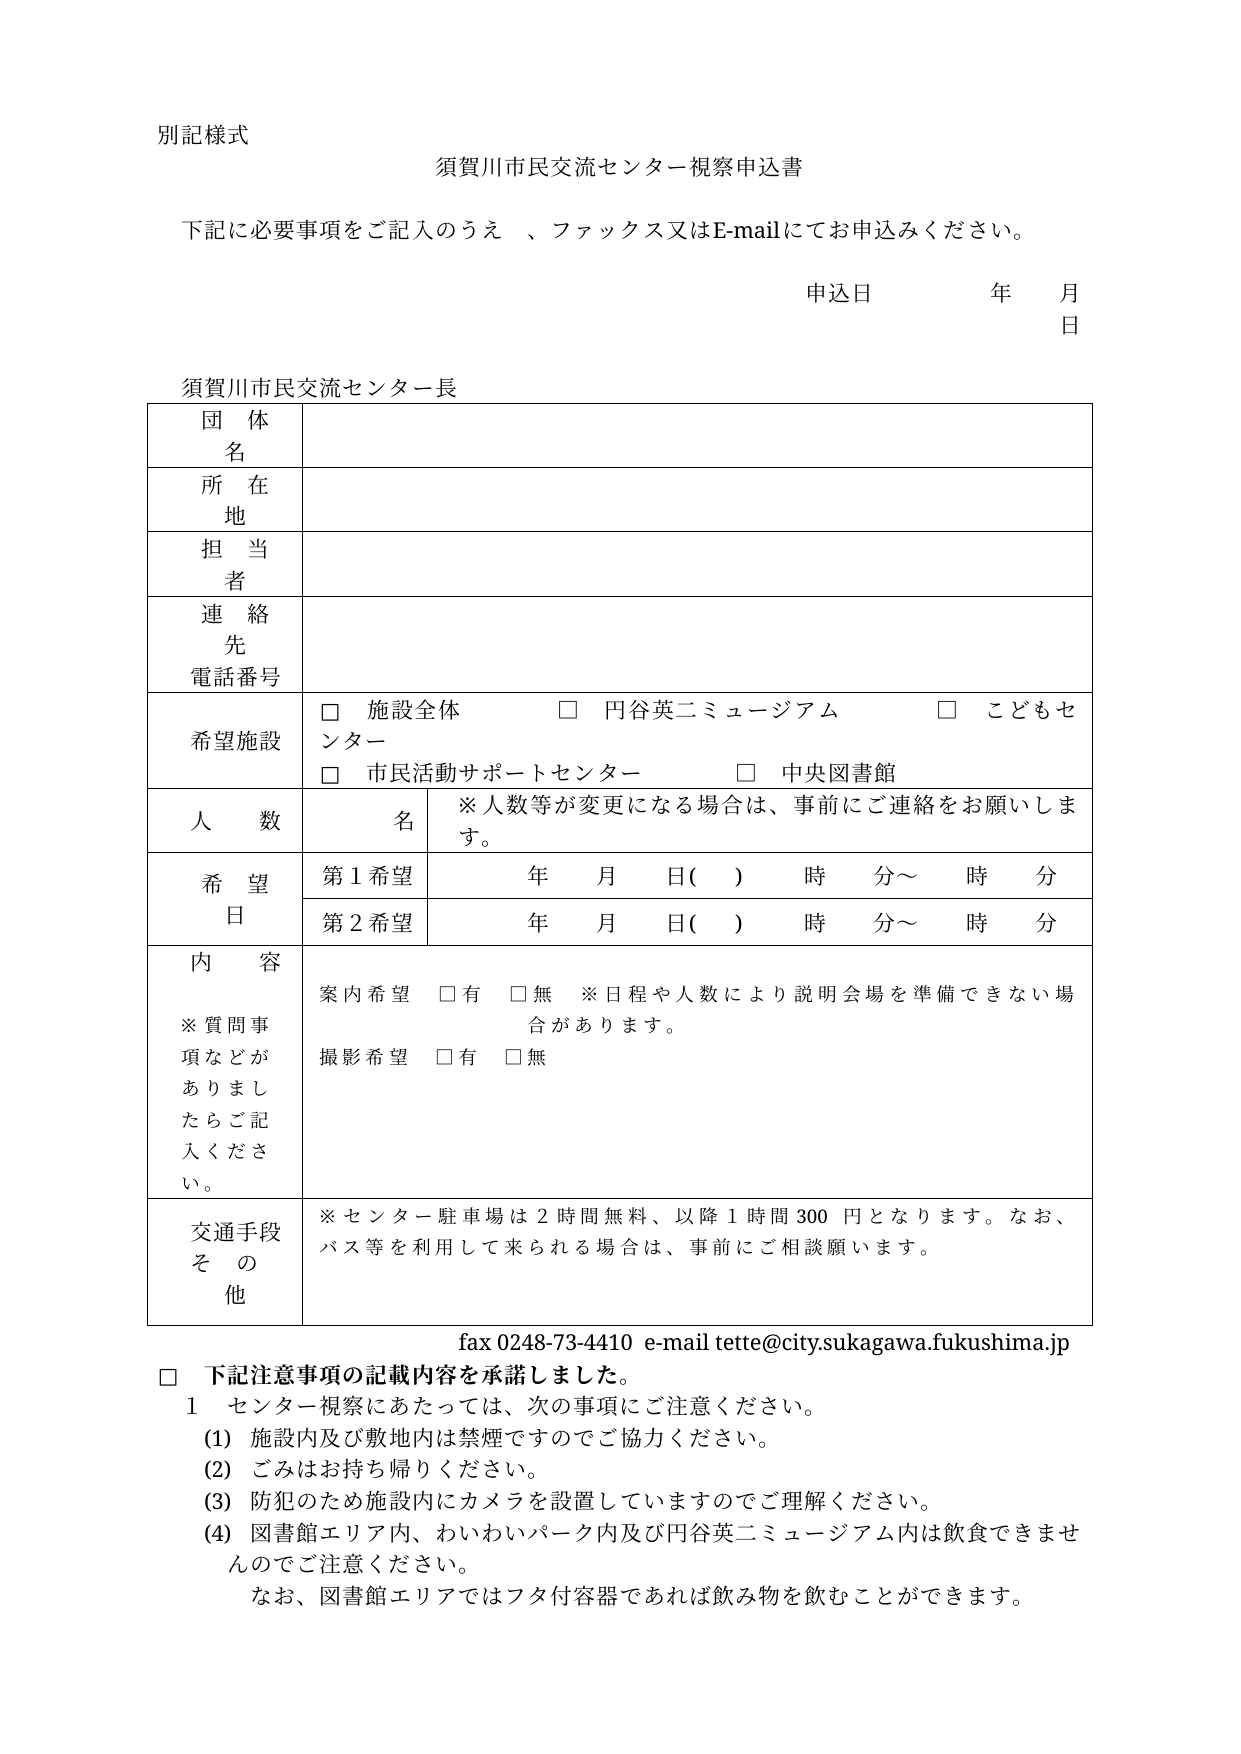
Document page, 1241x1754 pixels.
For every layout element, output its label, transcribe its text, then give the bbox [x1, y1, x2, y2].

table_header [303, 404, 1092, 467]
text 下記に必要事項をご記入のうえ、ファックス又はE-mailにてお申込みください。 [158, 213, 1083, 245]
table_cell [303, 597, 1092, 692]
text (2) ごみはお持ち帰りください。 [158, 1453, 1083, 1484]
text □ 下記注意事項の記載内容を承諾しました。 [158, 1358, 1083, 1389]
table_cell □ 施設全体 □ 円谷英二ミュージアム □ こどもセンター □ 市民活動サポートセンター □ 中央図書館 [303, 693, 1092, 787]
text 申込日 年 月 日 [158, 276, 1083, 339]
text fax 0248-73-4410 e-mail tette@city.sukagawa.fukushima.jp [158, 1326, 1083, 1358]
table_cell [303, 532, 1092, 596]
table_cell 担 当 者 [148, 532, 302, 596]
table_cell 年 月 日( ) 時 分～ 時 分 [428, 899, 1092, 944]
table_cell 交通手段 その他 [148, 1199, 302, 1325]
table_cell [303, 468, 1092, 531]
table_cell 内 容 ※質問事項などがありましたらご記入ください。 [148, 946, 302, 1198]
text 須賀川市民交流センター長 [158, 371, 1083, 402]
table_cell 所 在 地 [148, 468, 302, 531]
table_cell ※センター駐車場は２時間無料、以降１時間300円となります。なお、バス等を利用して来られる場合は、事前にご相談願います。 [303, 1199, 1092, 1325]
table_cell ※人数等が変更になる場合は、事前にご連絡をお願いします。 [428, 789, 1092, 852]
text (1) 施設内及び敷地内は禁煙ですのでご協力ください。 [158, 1421, 1083, 1453]
table_cell 第２希望 [303, 899, 427, 944]
table_cell 年 月 日( ) 時 分～ 時 分 [428, 853, 1092, 898]
text なお、図書館エリアではフタ付容器であれば飲み物を飲むことができます。 [198, 1579, 1083, 1611]
table_cell 希 望 日 [148, 853, 302, 944]
table_cell 案内希望 □有 □無 ※日程や人数により説明会場を準備できない場合があります。 撮影希望 □有 □無 [303, 946, 1092, 1198]
table_cell 人 数 [148, 789, 302, 852]
table_cell 名 [303, 789, 427, 852]
text １ センター視察にあたっては、次の事項にご注意ください。 [158, 1389, 1083, 1421]
text 須賀川市民交流センター視察申込書 [158, 150, 1083, 182]
table_cell 希望施設 [148, 693, 302, 787]
table_cell 連 絡 先 電話番号 [148, 597, 302, 692]
text (4) 図書館エリア内、わいわいパーク内及び円谷英二ミュージアム内は飲食できませんのでご注意ください。 [198, 1516, 1083, 1579]
text (3) 防犯のため施設内にカメラを設置していますのでご理解ください。 [158, 1484, 1083, 1516]
table_cell 第１希望 [303, 853, 427, 898]
table_header 団 体 名 [148, 404, 302, 467]
text 別記様式 [158, 118, 1083, 150]
